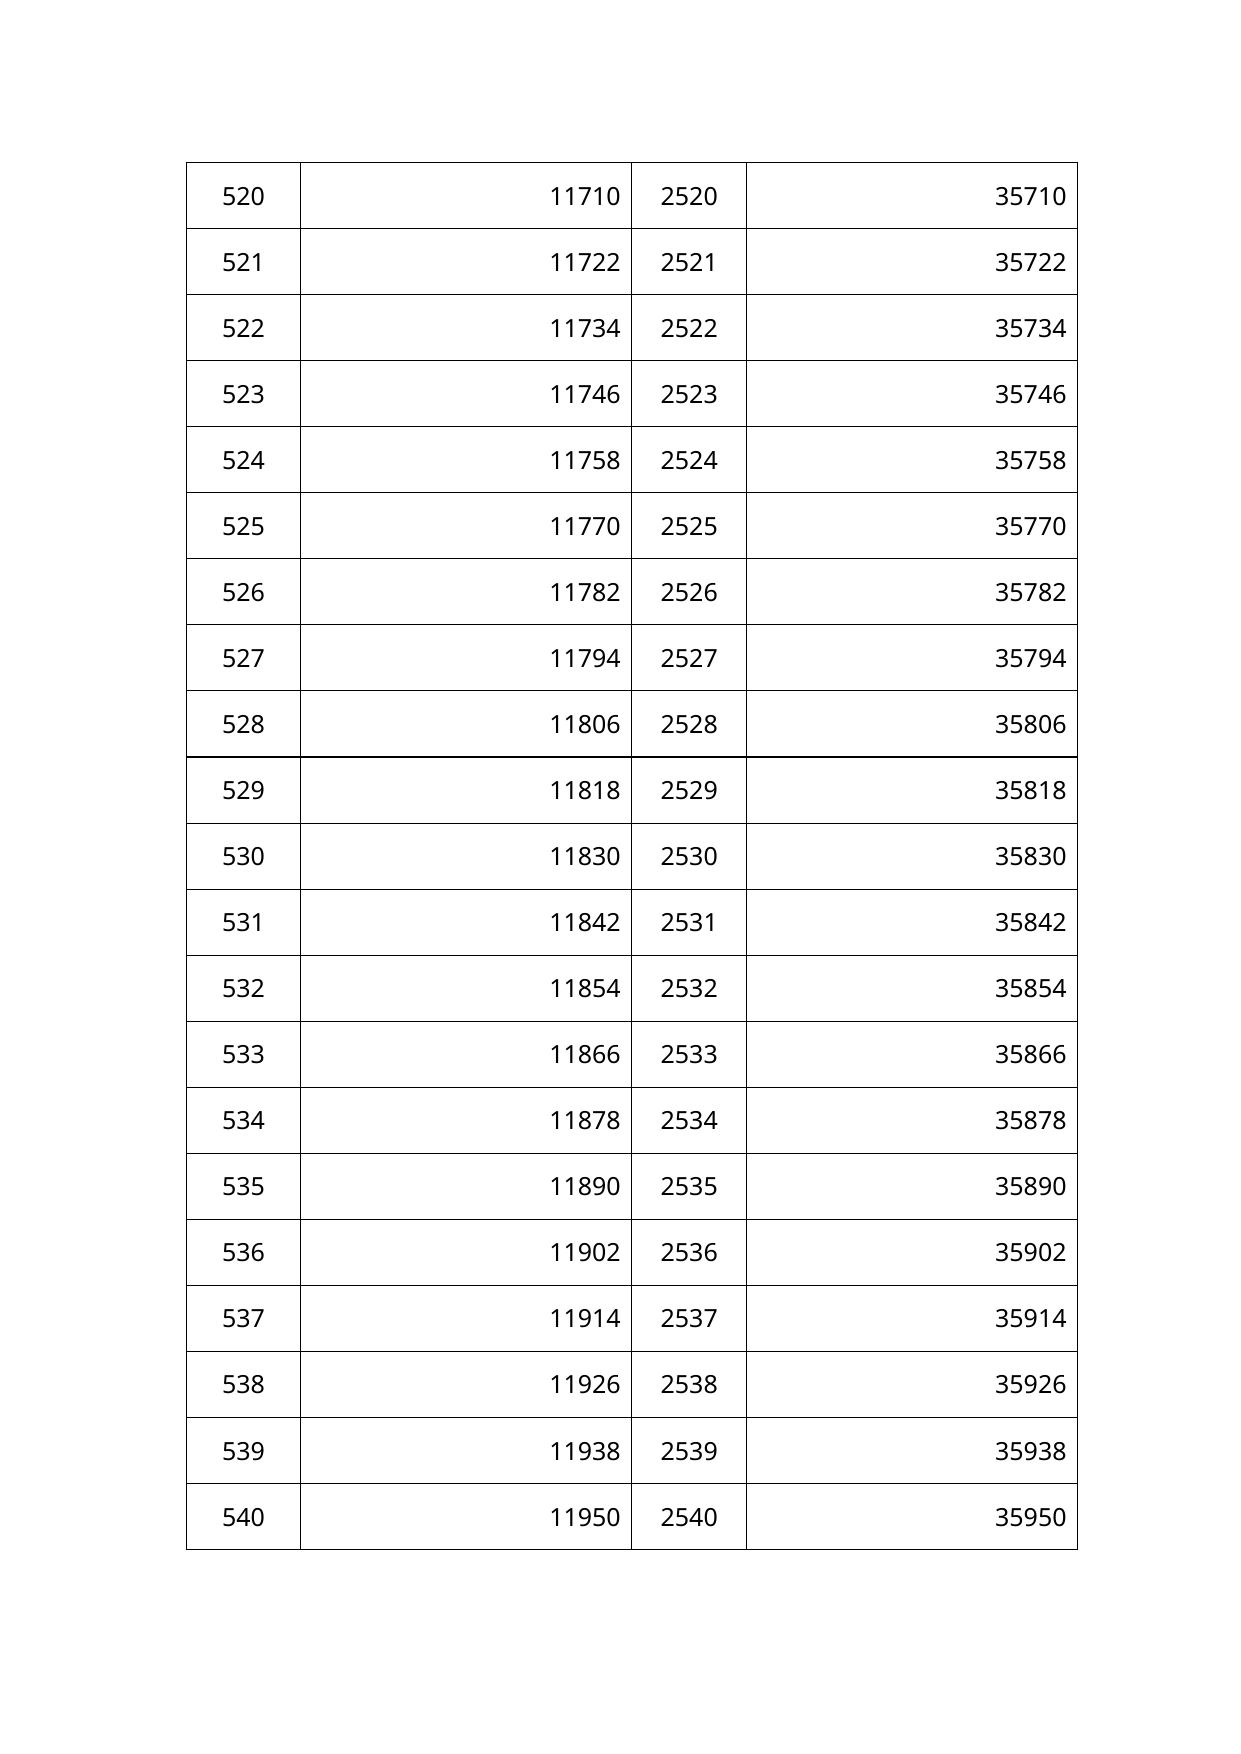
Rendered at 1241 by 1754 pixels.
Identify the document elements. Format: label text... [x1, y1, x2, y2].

table_cell 11722 [301, 229, 631, 294]
table_cell 35722 [747, 229, 1077, 294]
table_cell 35782 [747, 559, 1077, 624]
table_cell 11782 [301, 559, 631, 624]
table_cell 11914 [301, 1286, 631, 1351]
table_cell 2534 [632, 1088, 746, 1153]
table_cell 11902 [301, 1220, 631, 1285]
table_cell 524 [187, 427, 300, 492]
table_cell 2523 [632, 361, 746, 426]
table_cell 523 [187, 361, 300, 426]
table_cell 2525 [632, 493, 746, 558]
table_cell 35890 [747, 1154, 1077, 1219]
table_cell 529 [187, 758, 300, 822]
table_cell 11842 [301, 890, 631, 954]
table_cell 35866 [747, 1022, 1077, 1087]
table_cell 520 [187, 163, 300, 228]
table_cell 2529 [632, 758, 746, 822]
table_cell 536 [187, 1220, 300, 1285]
table_cell 35914 [747, 1286, 1077, 1351]
table_cell 2528 [632, 691, 746, 756]
table_cell 11770 [301, 493, 631, 558]
table_cell 11794 [301, 625, 631, 690]
table_cell 2521 [632, 229, 746, 294]
table_cell 35926 [747, 1352, 1077, 1417]
table_cell 2531 [632, 890, 746, 954]
table_cell 527 [187, 625, 300, 690]
table_cell 2539 [632, 1418, 746, 1483]
table_cell 528 [187, 691, 300, 756]
table_cell 35830 [747, 824, 1077, 888]
table_cell 11734 [301, 295, 631, 360]
table_cell 11890 [301, 1154, 631, 1219]
table_cell 2533 [632, 1022, 746, 1087]
table_cell 2520 [632, 163, 746, 228]
table_cell 532 [187, 956, 300, 1021]
table_cell 11878 [301, 1088, 631, 1153]
table_cell 540 [187, 1484, 300, 1549]
table_cell 11818 [301, 758, 631, 822]
table_cell 11758 [301, 427, 631, 492]
table_cell 35902 [747, 1220, 1077, 1285]
table_cell 35806 [747, 691, 1077, 756]
table_cell 2540 [632, 1484, 746, 1549]
table_cell 35854 [747, 956, 1077, 1021]
table_cell 11710 [301, 163, 631, 228]
table_cell 2526 [632, 559, 746, 624]
table_cell 2524 [632, 427, 746, 492]
table_cell 538 [187, 1352, 300, 1417]
table_cell 2535 [632, 1154, 746, 1219]
table_cell 35746 [747, 361, 1077, 426]
table_cell 35842 [747, 890, 1077, 954]
table_cell 2527 [632, 625, 746, 690]
table_cell 11950 [301, 1484, 631, 1549]
table_cell 539 [187, 1418, 300, 1483]
table_cell 35734 [747, 295, 1077, 360]
table_cell 2538 [632, 1352, 746, 1417]
table_cell 522 [187, 295, 300, 360]
table_cell 11746 [301, 361, 631, 426]
table_cell 11866 [301, 1022, 631, 1087]
table_cell 537 [187, 1286, 300, 1351]
table_cell 11854 [301, 956, 631, 1021]
table_cell 35938 [747, 1418, 1077, 1483]
table_cell 535 [187, 1154, 300, 1219]
table_cell 2537 [632, 1286, 746, 1351]
table_cell 11926 [301, 1352, 631, 1417]
table_cell 11830 [301, 824, 631, 888]
table_cell 2530 [632, 824, 746, 888]
table_cell 2536 [632, 1220, 746, 1285]
table_cell 35794 [747, 625, 1077, 690]
table_cell 2532 [632, 956, 746, 1021]
table_cell 35770 [747, 493, 1077, 558]
table_cell 530 [187, 824, 300, 888]
table_cell 526 [187, 559, 300, 624]
table_cell 534 [187, 1088, 300, 1153]
table_cell 531 [187, 890, 300, 954]
table_cell 35710 [747, 163, 1077, 228]
table_cell 35878 [747, 1088, 1077, 1153]
table_cell 35950 [747, 1484, 1077, 1549]
table_cell 533 [187, 1022, 300, 1087]
table_cell 521 [187, 229, 300, 294]
table_cell 11938 [301, 1418, 631, 1483]
table_cell 11806 [301, 691, 631, 756]
table_cell 35758 [747, 427, 1077, 492]
table_cell 35818 [747, 758, 1077, 822]
table_cell 525 [187, 493, 300, 558]
table_cell 2522 [632, 295, 746, 360]
